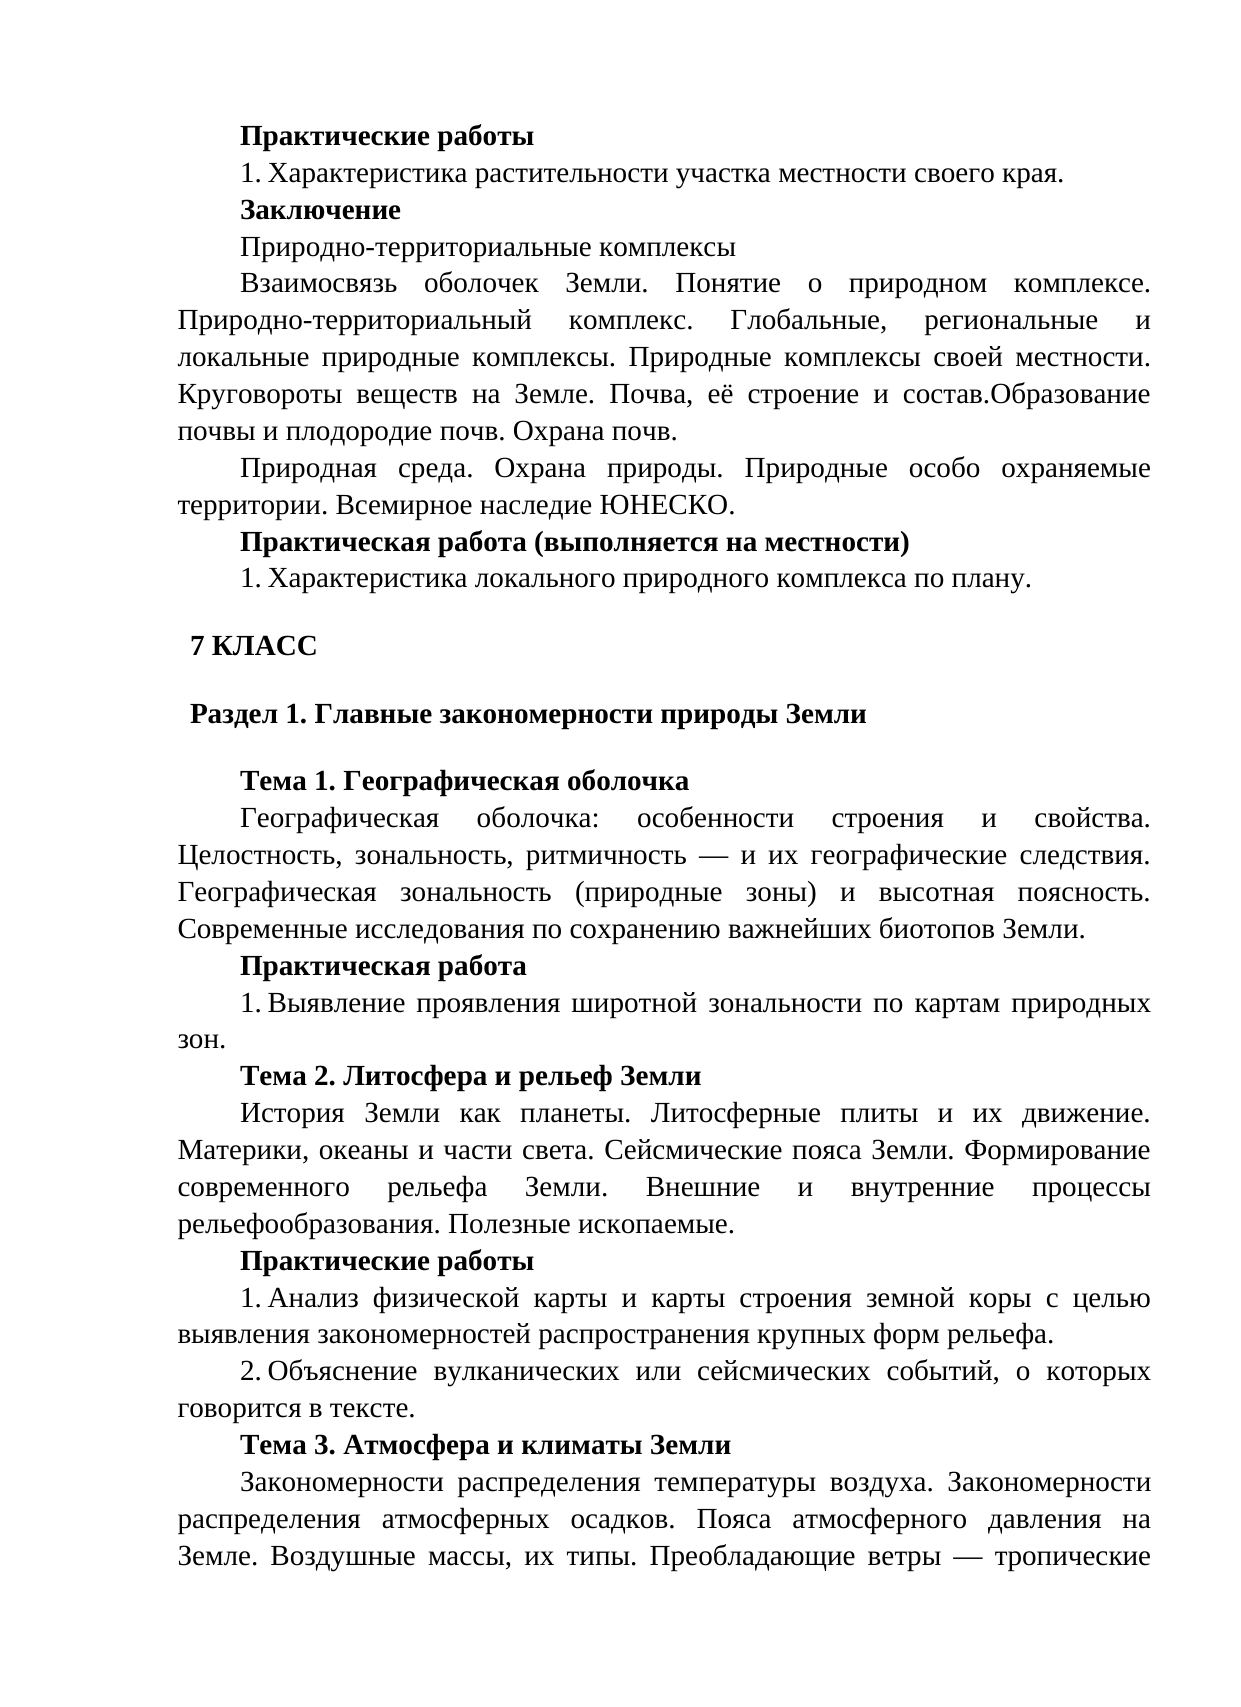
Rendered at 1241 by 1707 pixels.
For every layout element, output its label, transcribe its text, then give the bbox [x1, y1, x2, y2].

text Тема 3. Атмосфера и климаты Земли [177, 1427, 1152, 1461]
text Практическая работа (выполняется на местности) [177, 524, 1152, 557]
text 7 КЛАСС [190, 628, 1152, 662]
text Природная среда. Охрана природы. Природные особо охраняемые территории. Всемирное наследие ЮНЕСКО. [177, 450, 1152, 520]
text Практические работы [177, 1243, 1152, 1276]
text Географическая оболочка: особенности строения и свойства. Целостность, зональность, ритмичность — и их географические следствия. Географическая зональность (природные зоны) и высотная поясность. Современные исследования по сохранению важнейших биотопов Земли. [177, 800, 1152, 944]
text 1. Характеристика растительности участка местности своего края. [177, 155, 1152, 188]
text Взаимосвязь оболочек Земли. Понятие о природном комплексе. Природно-территориальный комплекс. Глобальные, региональные и локальные природные комплексы. Природные комплексы своей местности. Круговороты веществ на Земле. Почва, её строение и состав.Образование почвы и плодородие почв. Охрана почв. [177, 266, 1152, 447]
text Раздел 1. Главные закономерности природы Земли [190, 696, 1152, 729]
text 1. Выявление проявления широтной зональности по картам природных зон. [177, 985, 1152, 1055]
text Практическая работа [177, 948, 1152, 981]
text История Земли как планеты. Литосферные плиты и их движение. Материки, океаны и части света. Сейсмические пояса Земли. Формирование современного рельефа Земли. Внешние и внутренние процессы рельефообразования. Полезные ископаемые. [177, 1095, 1152, 1239]
text Тема 2. Литосфера и рельеф Земли [177, 1058, 1152, 1092]
text Природно-территориальные комплексы [177, 229, 1152, 262]
text 2. Объяснение вулканических или сейсмических событий, о которых говорится в тексте. [177, 1353, 1152, 1424]
text 1. Характеристика локального природного комплекса по плану. [177, 561, 1152, 594]
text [177, 1464, 1152, 1571]
text Заключение [177, 192, 1152, 225]
text Практические работы [177, 118, 1152, 152]
text 1. Анализ физической карты и карты строения земной коры с целью выявления закономерностей распространения крупных форм рельефа. [177, 1280, 1152, 1350]
text Тема 1. Географическая оболочка [177, 763, 1152, 797]
